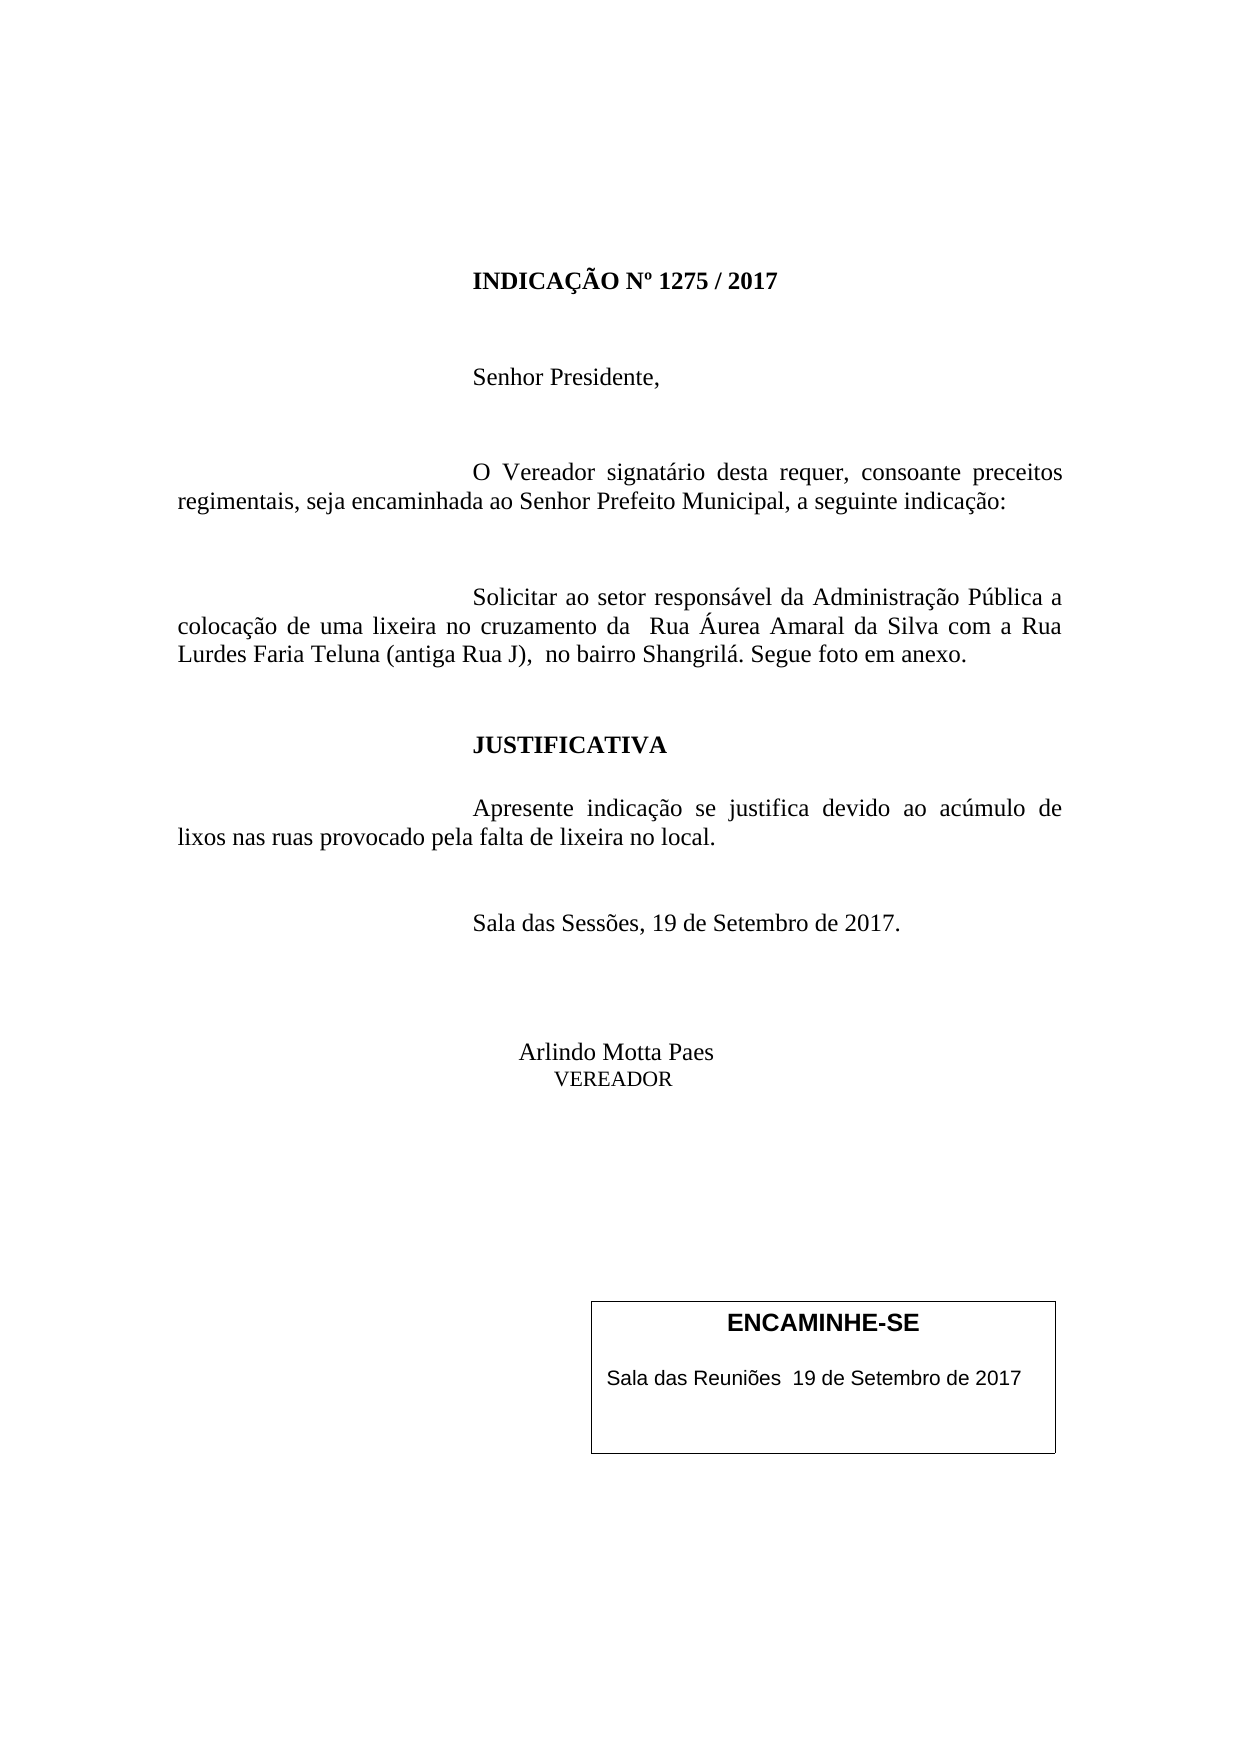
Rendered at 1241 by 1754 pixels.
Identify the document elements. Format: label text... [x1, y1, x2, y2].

text O Vereador signatário desta requer, consoante preceitos regimentais, seja encaminhada ao Senhor Prefeito Municipal, a seguinte indicação: [177, 457, 1063, 515]
text INDICAÇÃO Nº 1275 / 2017 [472, 266, 1063, 294]
text Solicitar ao setor responsável da Administração Pública a colocação de uma lixeira no cruzamento da Rua Áurea Amaral da Silva com a Rua Lurdes Faria Teluna (antiga Rua J), no bairro Shangrilá. Segue foto em anexo. [177, 582, 1063, 668]
text Senhor Presidente, [472, 362, 1063, 390]
text JUSTIFICATIVA [177, 731, 1004, 759]
text Apresente indicação se justifica devido ao acúmulo de lixos nas ruas provocado pela falta de lixeira no local. [177, 793, 1063, 850]
table_cell VEREADOR [170, 1066, 1056, 1095]
table_header Arlindo Motta Paes [170, 1037, 1056, 1066]
text Sala das Sessões, 19 de Setembro de 2017. [472, 908, 1063, 937]
